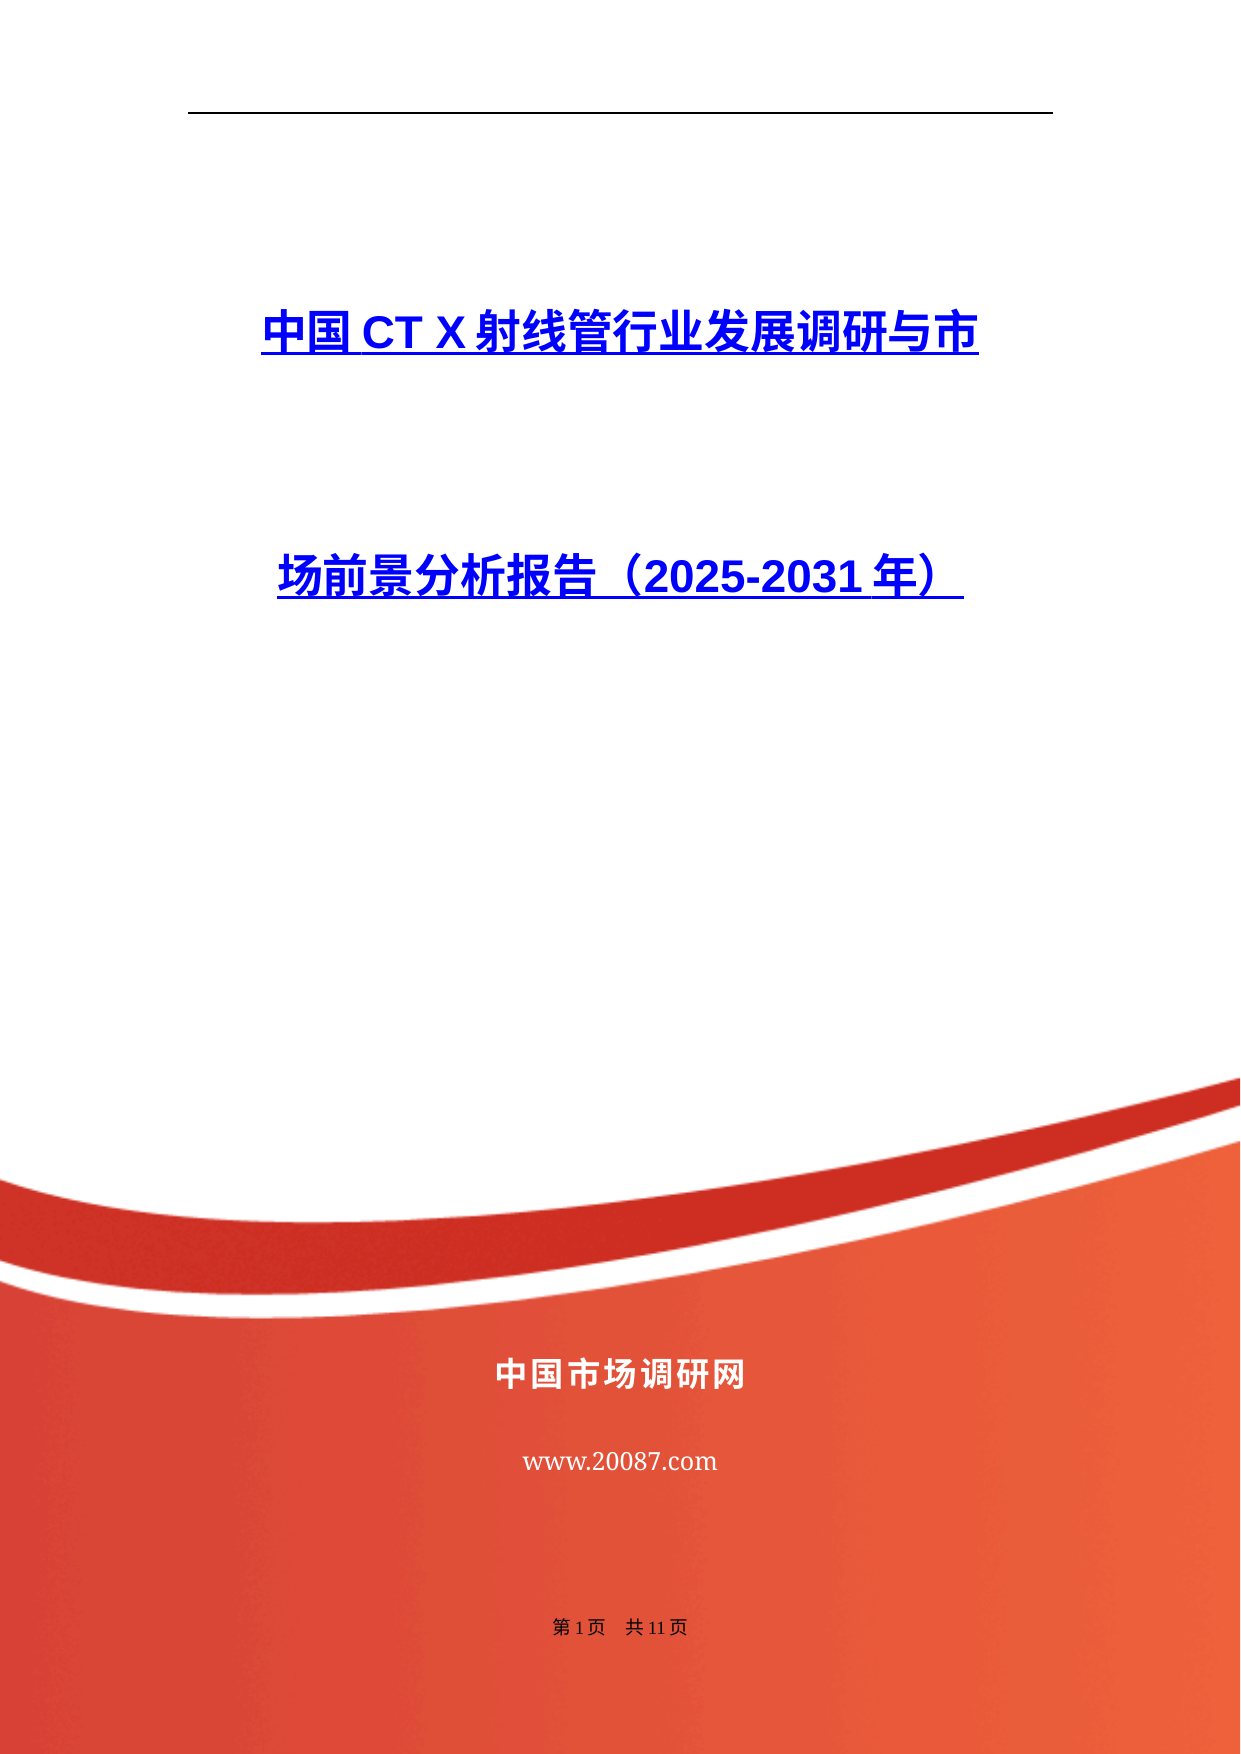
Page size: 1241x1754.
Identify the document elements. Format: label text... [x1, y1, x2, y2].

subtitle 中国市场调研网 [187, 1339, 1053, 1404]
text www.20087.com [187, 1428, 1053, 1493]
picture [0, 1006, 1241, 1754]
table_header 中国CT X射线管行业发展调研与市场前景分析报告（2025-2031年） [188, 207, 1053, 773]
